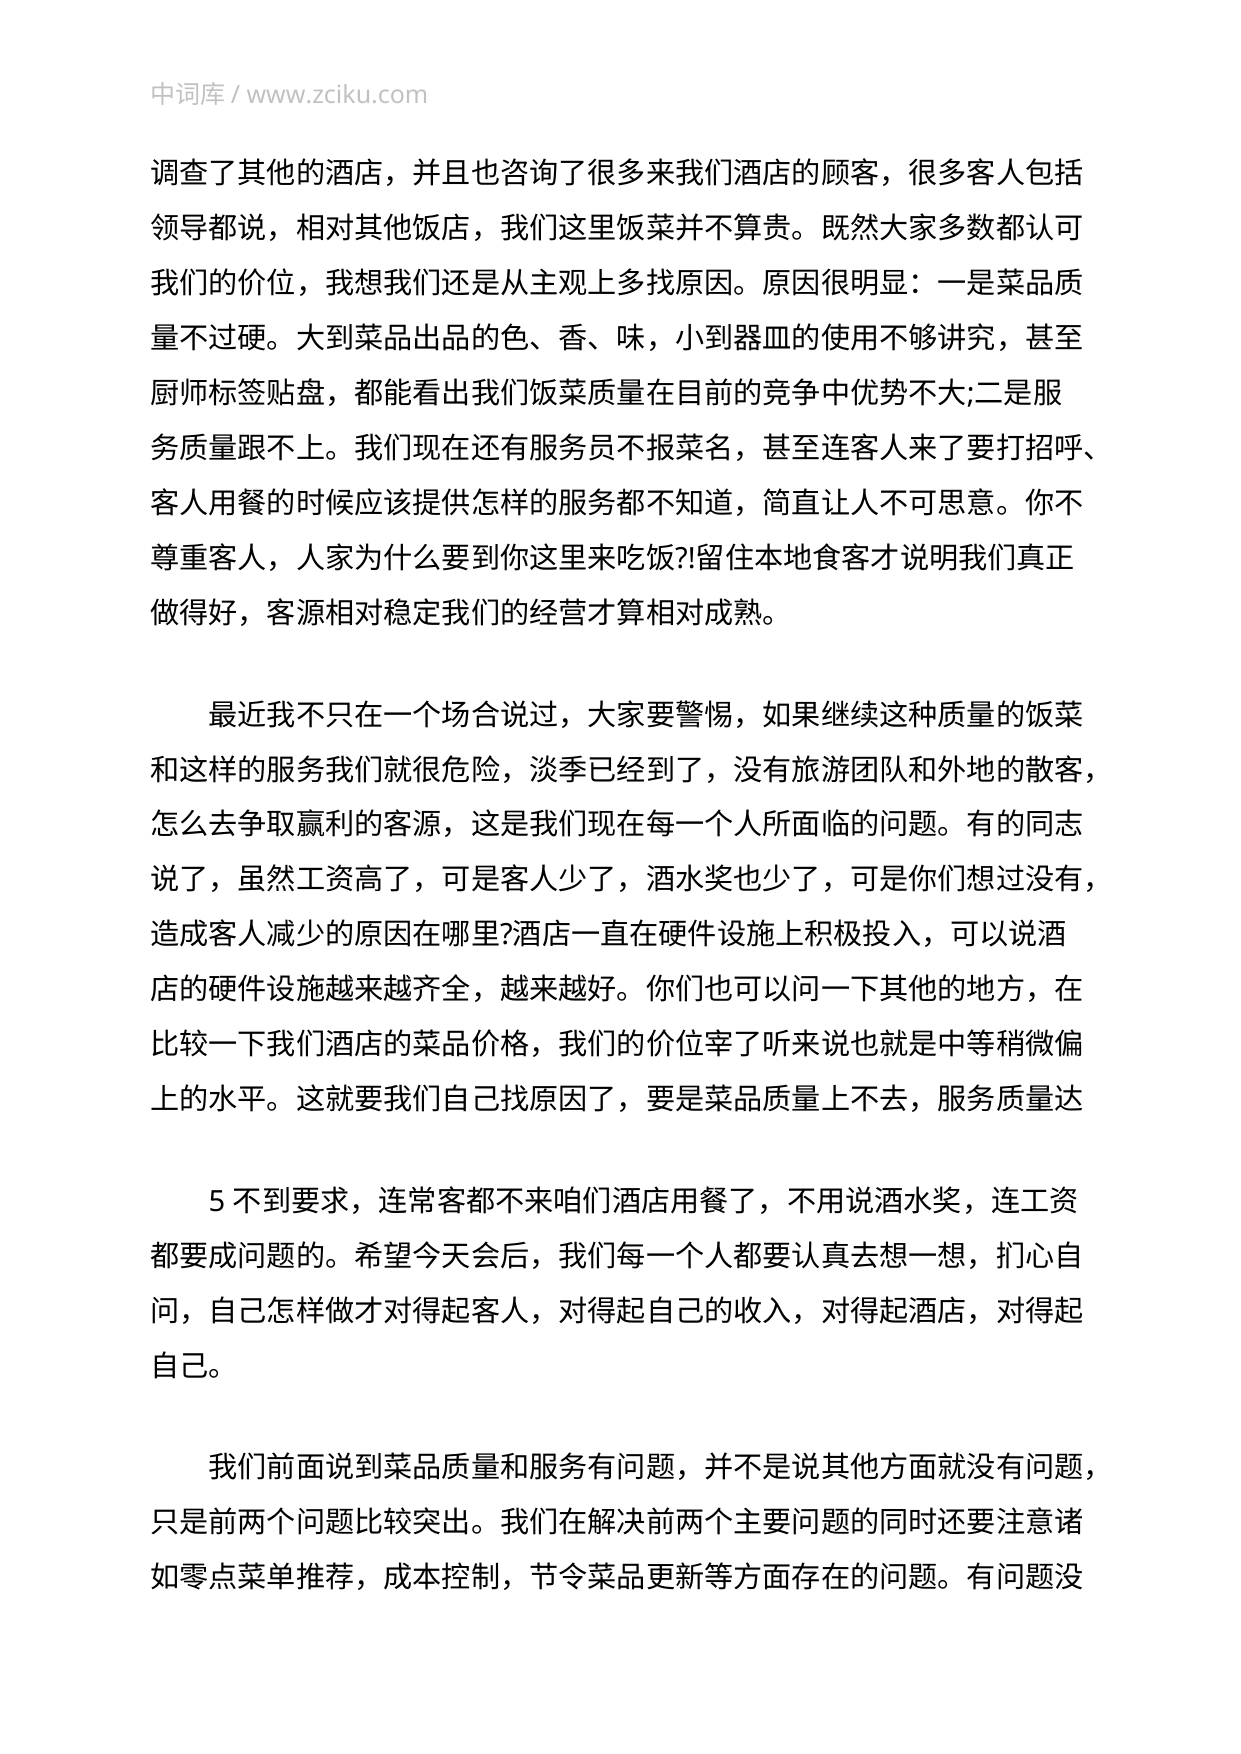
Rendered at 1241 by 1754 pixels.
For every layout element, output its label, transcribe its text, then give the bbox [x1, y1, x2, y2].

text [150, 150, 1090, 632]
text 最近我不只在一个场合说过，大家要警惕，如果继续这种质量的饭菜和这样的服务我们就很危险，淡季已经到了，没有旅游团队和外地的散客，怎么去争取赢利的客源，这是我们现在每一个人所面临的问题。有的同志说了，虽然工资高了，可是客人少了，酒水奖也少了，可是你们想过没有，造成客人减少的原因在哪里?酒店一直在硬件设施上积极投入，可以说酒店的硬件设施越来越齐全，越来越好。你们也可以问一下其他的地方，在比较一下我们酒店的菜品价格，我们的价位宰了听来说也就是中等稍微偏上的水平。这就要我们自己找原因了，要是菜品质量上不去，服务质量达 [150, 691, 1090, 1118]
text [150, 1444, 1090, 1596]
text 5 不到要求，连常客都不来咱们酒店用餐了，不用说酒水奖，连工资都要成问题的。希望今天会后，我们每一个人都要认真去想一想，扪心自问，自己怎样做才对得起客人，对得起自己的收入，对得起酒店，对得起自己。 [150, 1177, 1090, 1384]
